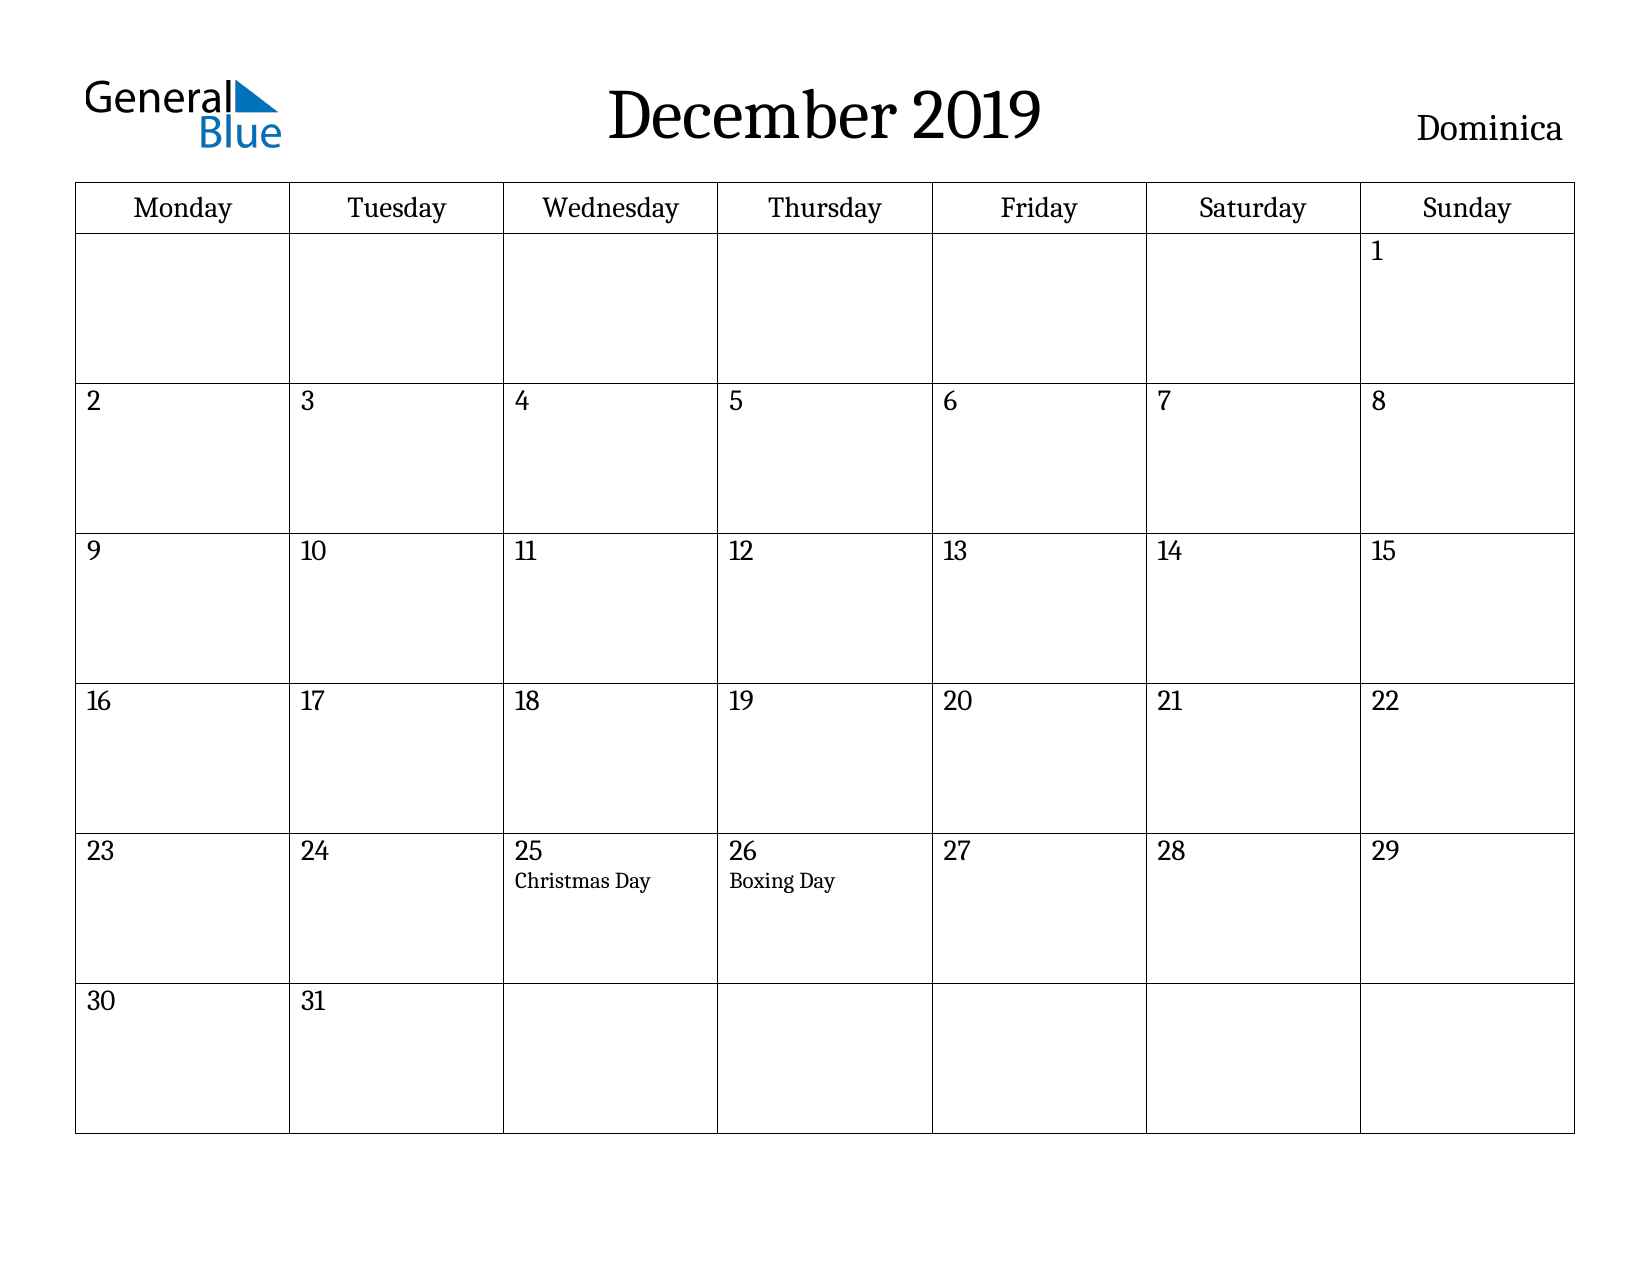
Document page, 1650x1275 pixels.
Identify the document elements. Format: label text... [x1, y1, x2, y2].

table_cell 22 [1361, 684, 1574, 717]
table_cell 2 [76, 384, 289, 417]
table_cell 17 [290, 684, 503, 717]
table_cell Sunday [1361, 183, 1574, 233]
table_cell 12 [718, 534, 932, 567]
table_header [76, 75, 503, 182]
table_cell [933, 234, 1146, 267]
table_cell [504, 1018, 717, 1133]
table_cell [504, 267, 717, 383]
table_cell [1147, 984, 1360, 1017]
table_cell [76, 417, 289, 533]
table_cell Wednesday [504, 183, 717, 233]
table_cell [290, 267, 503, 383]
table_cell 14 [1147, 534, 1360, 567]
table_cell 20 [933, 684, 1146, 717]
table_cell [290, 417, 503, 533]
table_cell [1147, 267, 1360, 383]
table_cell [504, 417, 717, 533]
table_cell Saturday [1147, 183, 1360, 233]
table_cell 18 [504, 684, 717, 717]
table_cell 13 [933, 534, 1146, 567]
table_cell [718, 267, 932, 383]
table_header Dominica [1146, 75, 1574, 182]
table_cell [718, 717, 932, 833]
table_cell 25 [504, 834, 717, 867]
table_cell [933, 984, 1146, 1017]
table_cell [504, 984, 717, 1017]
table_cell [1361, 717, 1574, 833]
table_cell 21 [1147, 684, 1360, 717]
table_cell 16 [76, 684, 289, 717]
table_cell [718, 984, 932, 1017]
table_cell [76, 717, 289, 833]
table_header December 2019 [504, 75, 1146, 182]
table_cell 3 [290, 384, 503, 417]
table_cell [76, 1018, 289, 1133]
table_cell 30 [76, 984, 289, 1017]
table_cell [933, 717, 1146, 833]
table_cell [504, 717, 717, 833]
table_cell [718, 234, 932, 267]
table_cell [1147, 1018, 1360, 1133]
table_cell [290, 868, 503, 983]
table_cell 15 [1361, 534, 1574, 567]
table_cell [1361, 417, 1574, 533]
table_cell 31 [290, 984, 503, 1017]
table_cell [290, 567, 503, 683]
table_cell [1361, 267, 1574, 383]
table_cell 27 [933, 834, 1146, 867]
table_cell [1147, 868, 1360, 983]
table_cell [504, 234, 717, 267]
table_cell Christmas Day [504, 868, 717, 983]
table_cell 24 [290, 834, 503, 867]
table_cell [1147, 717, 1360, 833]
table_cell [718, 567, 932, 683]
table_cell Thursday [718, 183, 932, 233]
table_cell [290, 1018, 503, 1133]
table_cell [76, 567, 289, 683]
table_cell 26 [718, 834, 932, 867]
table_cell 9 [76, 534, 289, 567]
table_cell 19 [718, 684, 932, 717]
table_cell [933, 417, 1146, 533]
table_cell [933, 868, 1146, 983]
table_cell 29 [1361, 834, 1574, 867]
table_cell [1361, 567, 1574, 683]
table_cell [933, 267, 1146, 383]
table_cell 23 [76, 834, 289, 867]
table_cell [718, 1018, 932, 1133]
table_cell 7 [1147, 384, 1360, 417]
table_cell [1147, 417, 1360, 533]
table_cell Friday [933, 183, 1146, 233]
table_cell 1 [1361, 234, 1574, 267]
table_cell [76, 234, 289, 267]
table_cell [1361, 1018, 1574, 1133]
table_cell [933, 567, 1146, 683]
table_cell [290, 234, 503, 267]
table_cell 11 [504, 534, 717, 567]
table_cell [76, 868, 289, 983]
table_cell 10 [290, 534, 503, 567]
table_cell 28 [1147, 834, 1360, 867]
picture [86, 80, 281, 148]
table_cell [718, 417, 932, 533]
table_cell 6 [933, 384, 1146, 417]
table_cell Tuesday [290, 183, 503, 233]
table_cell [1361, 984, 1574, 1017]
table_cell 4 [504, 384, 717, 417]
table_cell 5 [718, 384, 932, 417]
table_cell [1147, 234, 1360, 267]
table_cell [504, 567, 717, 683]
table_cell [933, 1018, 1146, 1133]
table_cell [1147, 567, 1360, 683]
table_cell [1361, 868, 1574, 983]
table_cell [76, 267, 289, 383]
table_cell 8 [1361, 384, 1574, 417]
table_cell Monday [76, 183, 289, 233]
table_cell [290, 717, 503, 833]
table_cell Boxing Day [718, 868, 932, 983]
